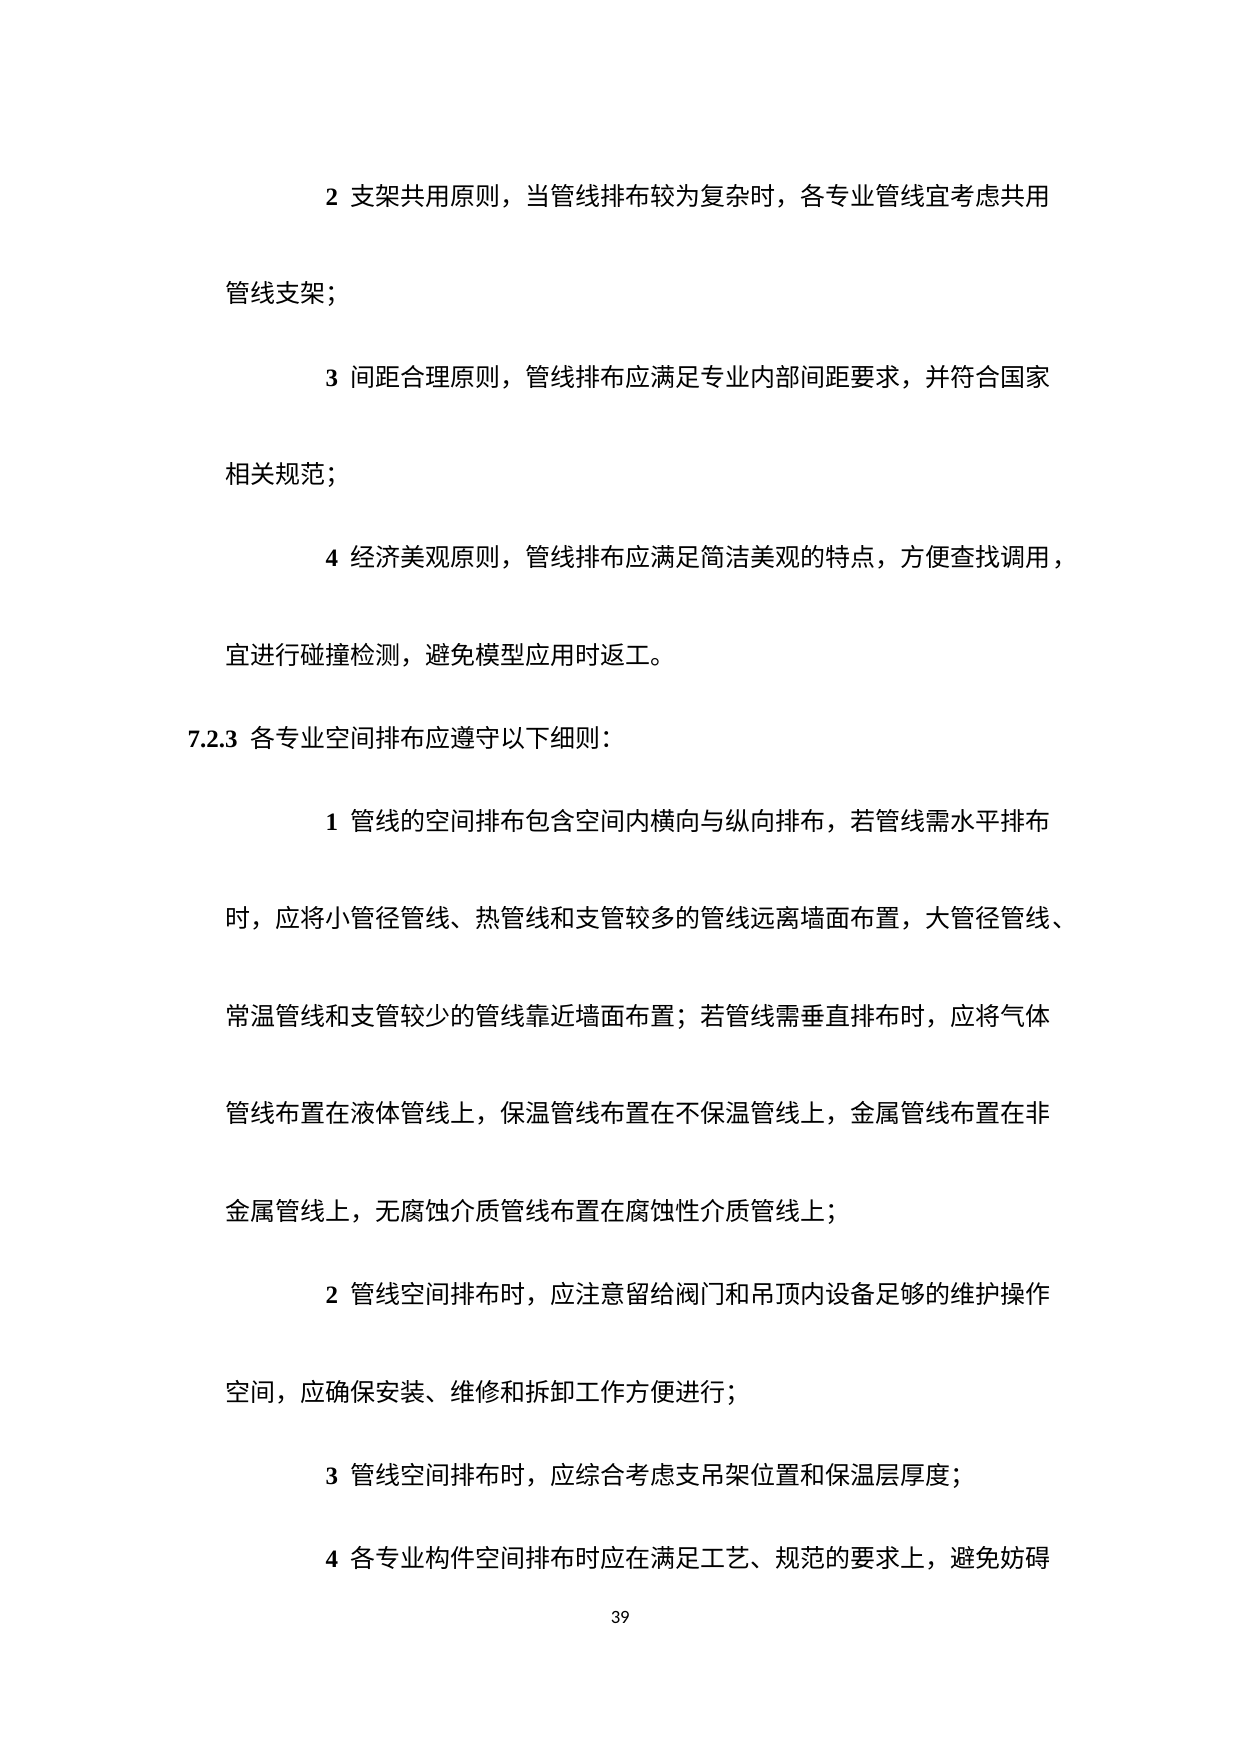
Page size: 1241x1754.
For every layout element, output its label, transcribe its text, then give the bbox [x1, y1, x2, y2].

text 3 管线空间排布时，应综合考虑支吊架位置和保温层厚度； [225, 1441, 1053, 1506]
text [225, 1524, 1053, 1589]
text 1 管线的空间排布包含空间内横向与纵向排布，若管线需水平排布时，应将小管径管线、热管线和支管较多的管线远离墙面布置，大管径管线、常温管线和支管较少的管线靠近墙面布置；若管线需垂直排布时，应将气体管线布置在液体管线上，保温管线布置在不保温管线上，金属管线布置在非金属管线上，无腐蚀介质管线布置在腐蚀性介质管线上； [225, 787, 1053, 1242]
text 2 支架共用原则，当管线排布较为复杂时，各专业管线宜考虑共用管线支架； [225, 162, 1053, 324]
text 2 管线空间排布时，应注意留给阀门和吊顶内设备足够的维护操作空间，应确保安装、维修和拆卸工作方便进行； [225, 1260, 1053, 1423]
text 4 经济美观原则，管线排布应满足简洁美观的特点，方便查找调用，宜进行碰撞检测，避免模型应用时返工。 [225, 523, 1053, 686]
text 7.2.3 各专业空间排布应遵守以下细则： [187, 704, 1053, 769]
text 3 间距合理原则，管线排布应满足专业内部间距要求，并符合国家相关规范； [225, 343, 1053, 505]
